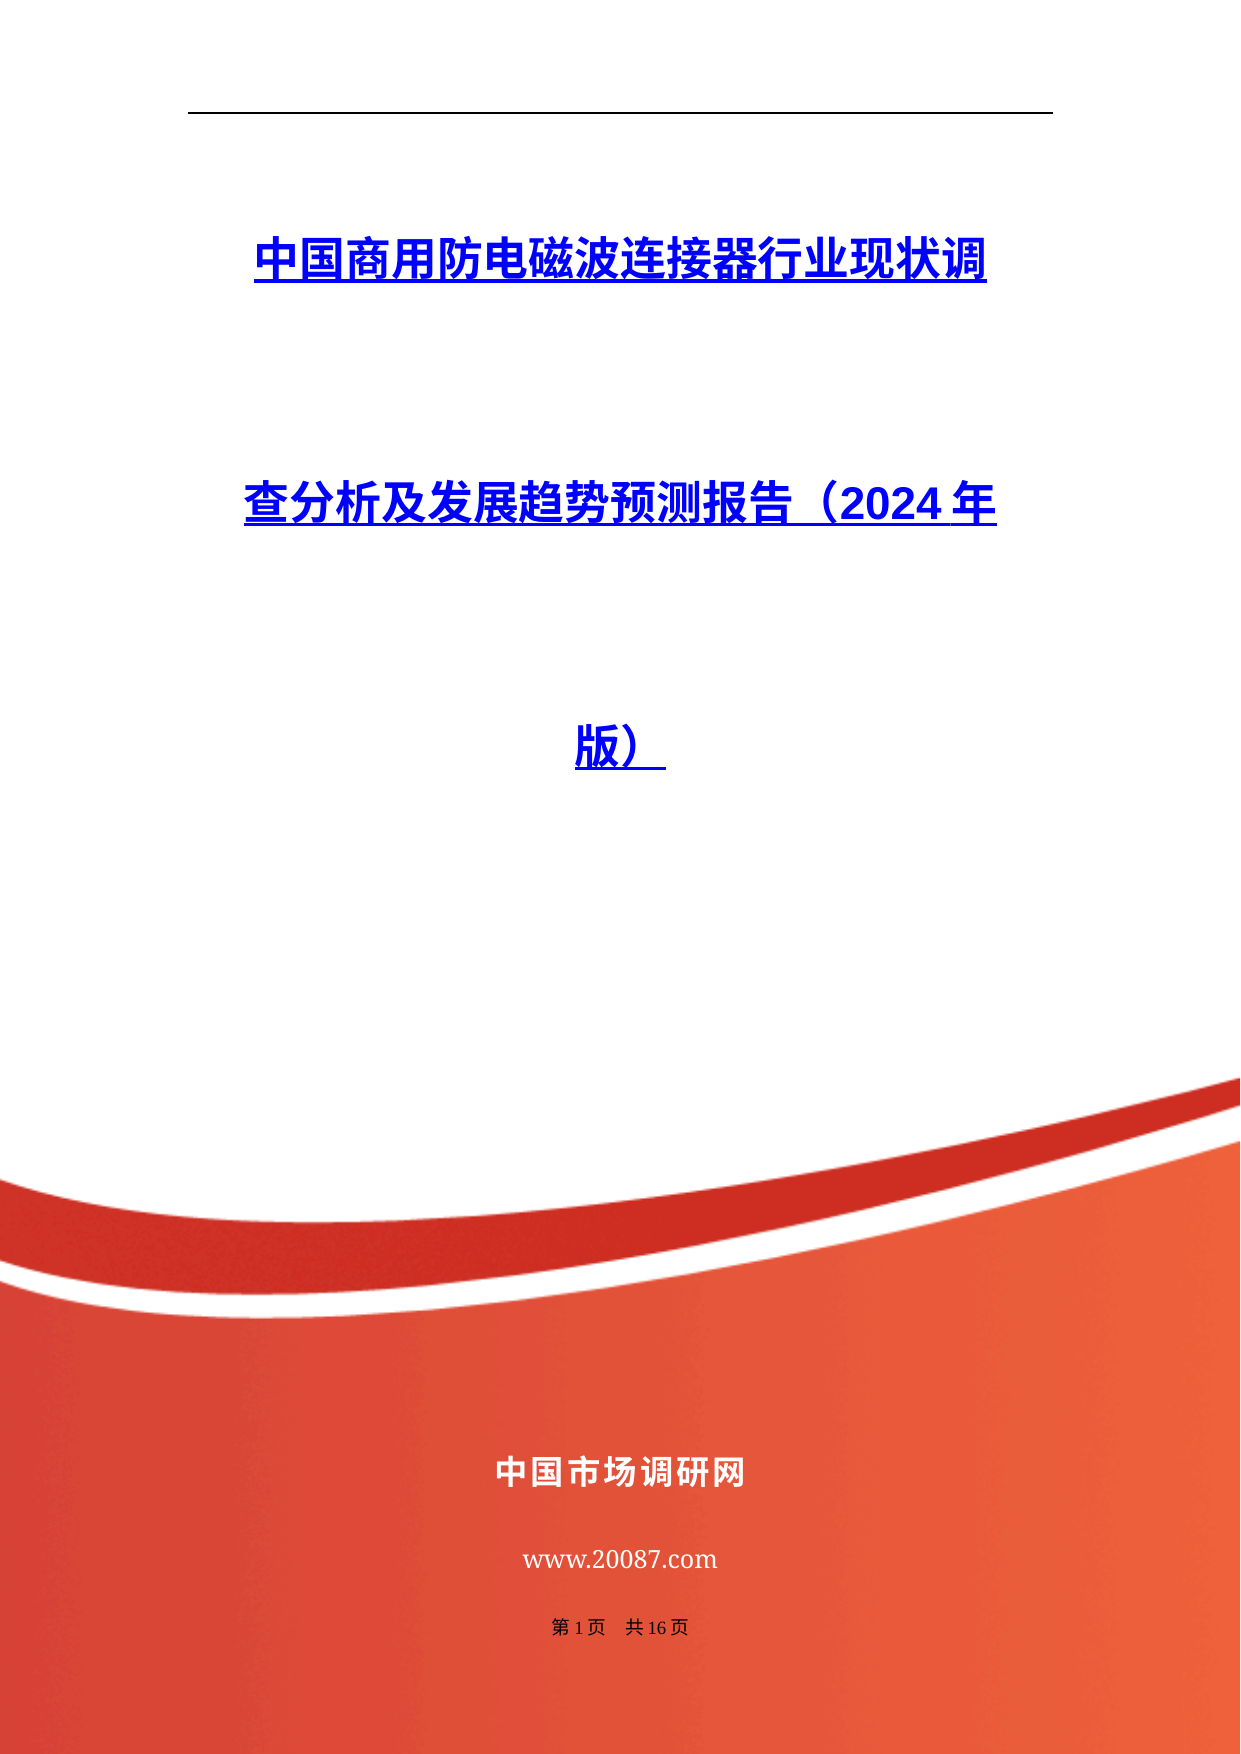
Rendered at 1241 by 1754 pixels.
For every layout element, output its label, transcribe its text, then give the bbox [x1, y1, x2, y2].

picture [0, 1006, 1241, 1754]
table_header 中国商用防电磁波连接器行业现状调查分析及发展趋势预测报告（2024年版） [188, 207, 1053, 871]
text www.20087.com [187, 1526, 1053, 1591]
subtitle 中国市场调研网 [187, 1437, 1053, 1502]
